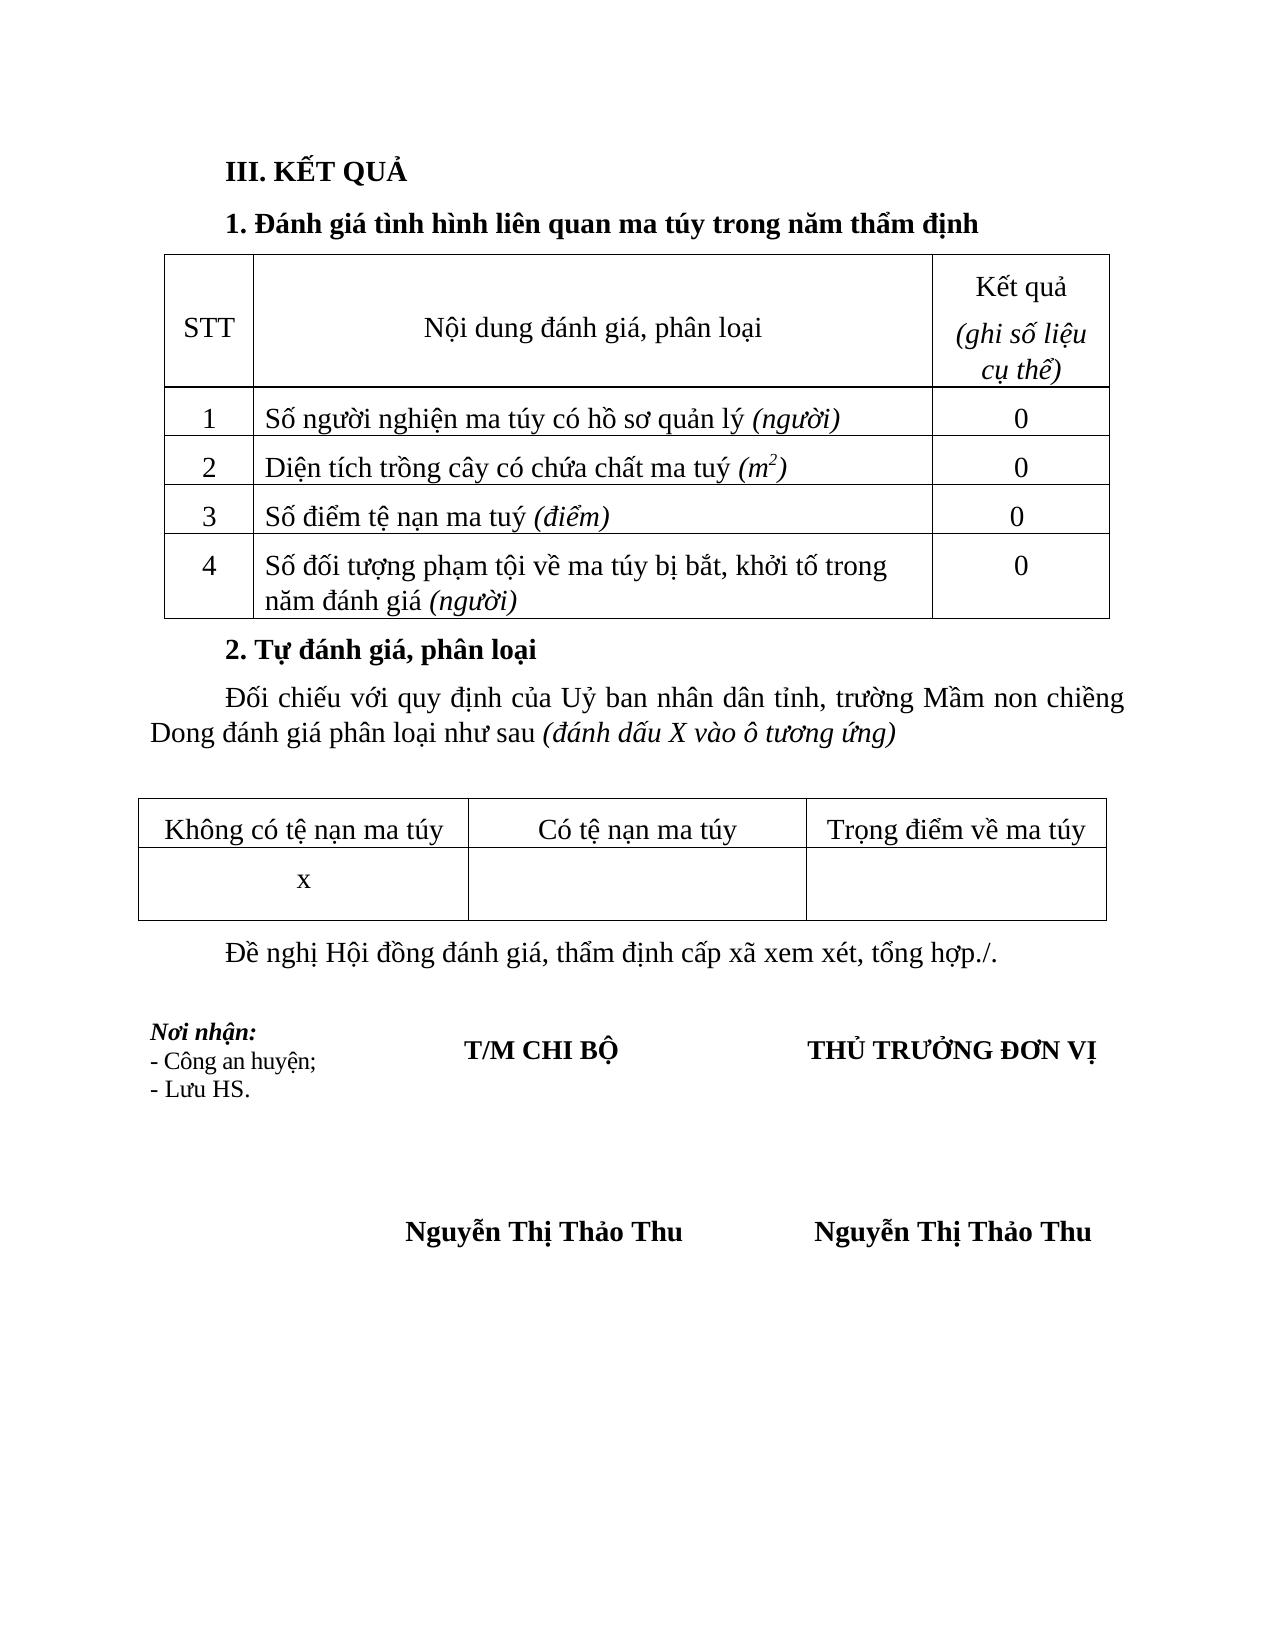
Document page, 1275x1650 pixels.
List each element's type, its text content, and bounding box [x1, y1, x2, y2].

table_cell 0 [933, 388, 1109, 435]
table_cell Số điểm tệ nạn ma tuý (điểm) [254, 485, 932, 533]
text Nguyễn Thị Thảo Thu Nguyễn Thị Thảo Thu [150, 1211, 1125, 1248]
table_cell 0 [933, 534, 1109, 618]
text III. KẾT QUẢ [150, 150, 1125, 189]
text Đối chiếu với quy định của Uỷ ban nhân dân tỉnh, trường Mầm non chiềng Dong đánh giá phân loại như sau (đánh dấu X vào ô tương ứng) [150, 679, 1125, 750]
table_header Trọng điểm về ma túy [807, 799, 1106, 847]
table_cell 3 [165, 485, 253, 533]
table_cell x [139, 848, 468, 920]
table_cell 2 [165, 436, 253, 484]
table_header Kết quả (ghi số liệu cụ thể) [933, 255, 1109, 386]
table_header Không có tệ nạn ma túy [139, 799, 468, 847]
table_header T/M CHI BỘ [371, 1017, 711, 1115]
table_header Nơi nhận: - Công an huyện; - Lưu HS. [139, 1017, 371, 1115]
table_cell 0 [933, 436, 1109, 484]
table_cell 1 [165, 388, 253, 435]
table_header Có tệ nạn ma túy [469, 799, 806, 847]
table_cell Số người nghiện ma túy có hồ sơ quản lý (người) [254, 388, 932, 435]
text 2. Tự đánh giá, phân loại [150, 631, 1125, 667]
table_cell [807, 848, 1106, 920]
table_cell [469, 848, 806, 920]
table_cell 4 [165, 534, 253, 618]
table_header STT [165, 255, 253, 386]
text Đề nghị Hội đồng đánh giá, thẩm định cấp xã xem xét, tổng hợp./. [150, 934, 1125, 969]
table_header Nội dung đánh giá, phân loại [254, 255, 932, 386]
table_header THỦ TRƯỞNG ĐƠN VỊ [711, 1017, 1193, 1115]
table_cell Số đối tượng phạm tội về ma túy bị bắt, khởi tố trong năm đánh giá (người) [254, 534, 932, 618]
table_cell 0 [933, 485, 1109, 533]
text 1. Đánh giá tình hình liên quan ma túy trong năm thẩm định [150, 202, 1125, 242]
table_cell Diện tích trồng cây có chứa chất ma tuý (m2) [254, 436, 932, 484]
